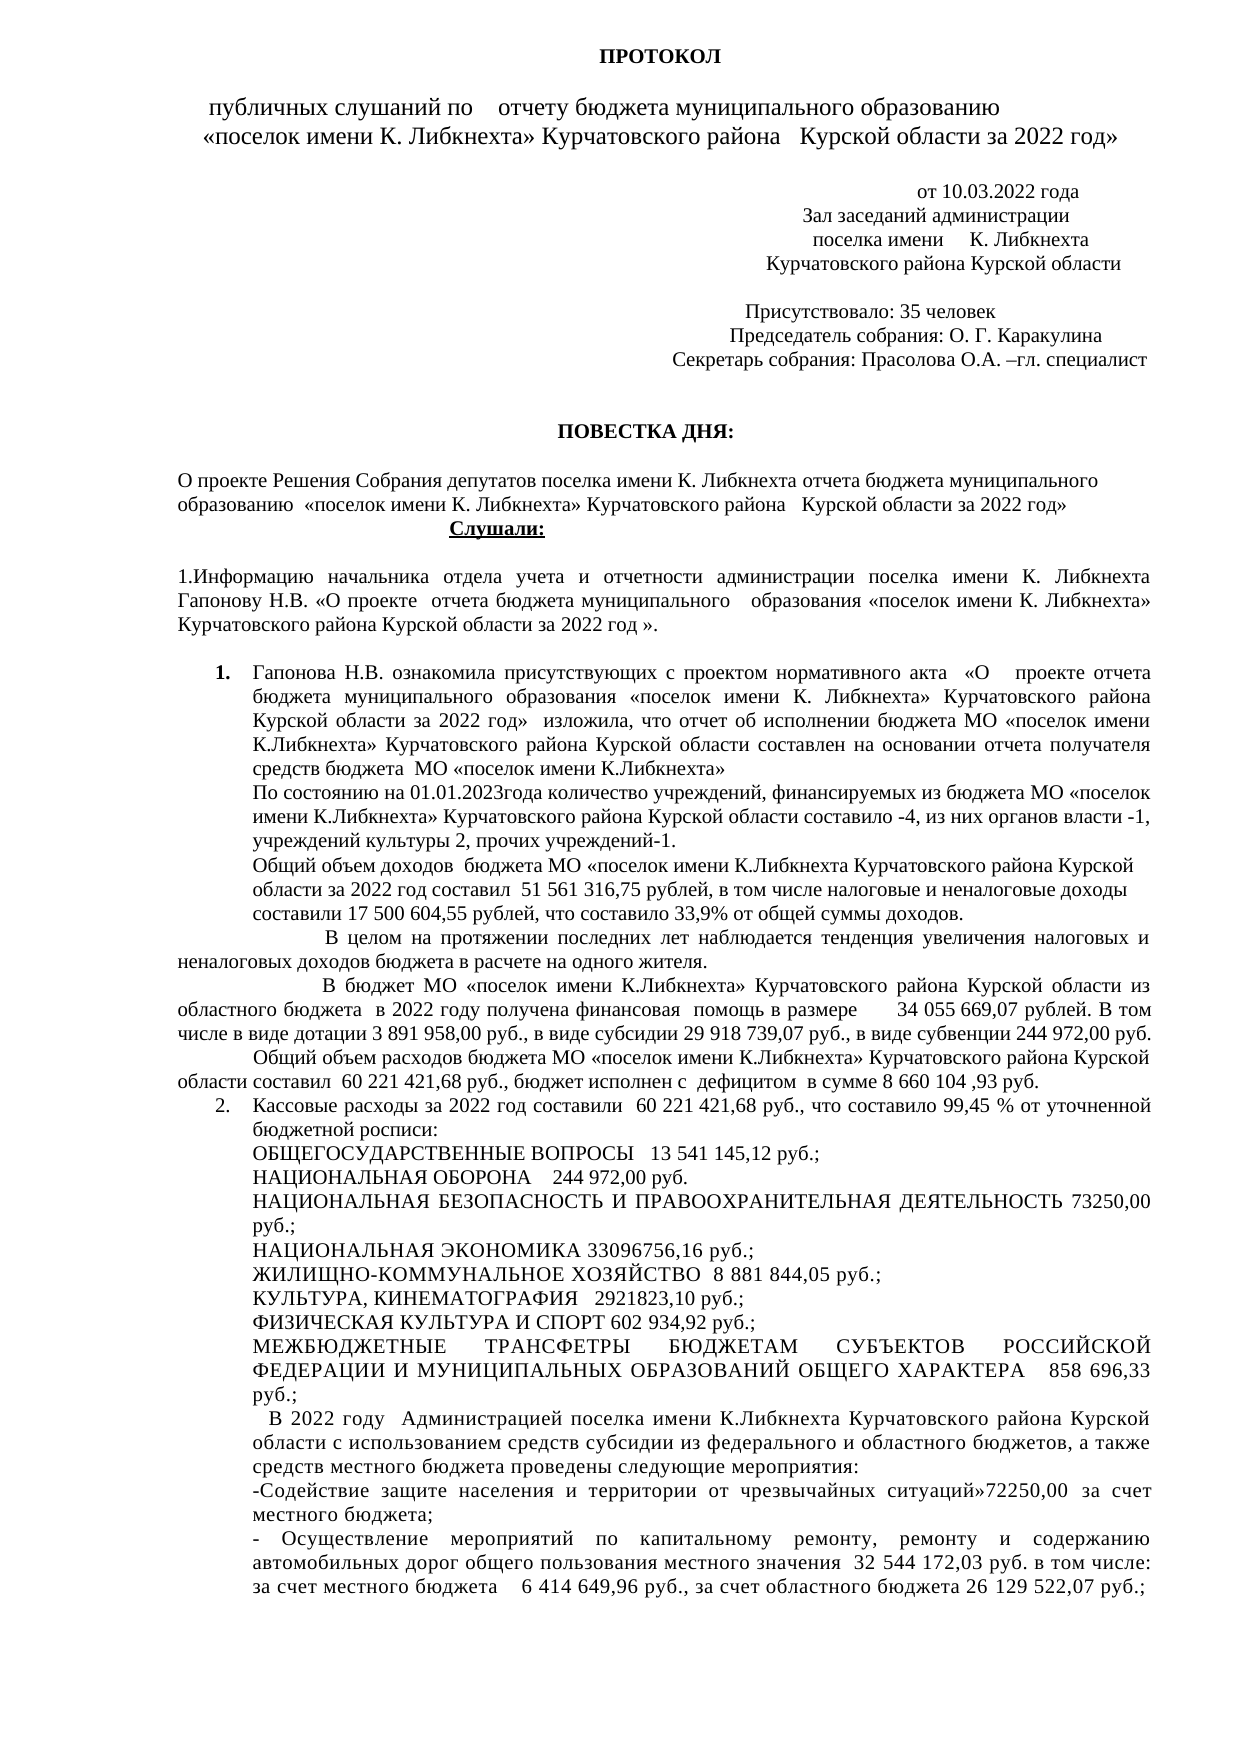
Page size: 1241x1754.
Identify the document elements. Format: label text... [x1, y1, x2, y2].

text Общий объем расходов бюджета МО «поселок имени К.Либкнехта» Курчатовского района Курской области составил 60 221 421,68 руб., бюджет исполнен с дефицитом в сумме 8 660 104 ,93 руб. [177, 1045, 1152, 1093]
text Общий объем доходов бюджета МО «поселок имени К.Либкнехта Курчатовского района Курской области за 2022 год составил 51 561 316,75 рублей, в том числе налоговые и неналоговые доходы составили 17 500 604,55 рублей, что составило 33,9% от общей суммы доходов. [252, 852, 1152, 925]
text НАЦИОНАЛЬНАЯ БЕЗОПАСНОСТЬ И ПРАВООХРАНИТЕЛЬНАЯ ДЕЯТЕЛЬНОСТЬ 73250,00 руб.; [252, 1189, 1152, 1237]
text Зал заседаний администрации [177, 203, 1152, 227]
text «поселок имени К. Либкнехта» Курчатовского района Курской области за 2022 год» [177, 121, 1152, 150]
text В 2022 году Администрацией поселка имени К.Либкнехта Курчатовского района Курской области с использованием средств субсидии из федерального и областного бюджетов, а также средств местного бюджета проведены следующие мероприятия: [252, 1406, 1152, 1478]
text ОБЩЕГОСУДАРСТВЕННЫЕ ВОПРОСЫ 13 541 145,12 руб.; [252, 1141, 1152, 1165]
text -Содействие защите населения и территории от чрезвычайных ситуаций»72250,00 за счет местного бюджета; [252, 1478, 1152, 1526]
text НАЦИОНАЛЬНАЯ ЭКОНОМИКА 33096756,16 руб.; [252, 1237, 1152, 1262]
text Председатель собрания: О. Г. Каракулина [177, 323, 1152, 347]
text Курчатовского района Курской области [177, 251, 1152, 275]
text ПОВЕСТКА ДНЯ: [177, 419, 1152, 443]
text По состоянию на 01.01.2023года количество учреждений, финансируемых из бюджета МО «поселок имени К.Либкнехта» Курчатовского района Курской области составило -4, из них органов власти -1, учреждений культуры 2, прочих учреждений-1. [252, 780, 1152, 852]
text О проекте Решения Собрания депутатов поселка имени К. Либкнехта отчета бюджета муниципального образованию «поселок имени К. Либкнехта» Курчатовского района Курской области за 2022 год» [177, 467, 1152, 516]
text Присутствовало: 35 человек [177, 299, 1152, 323]
text НАЦИОНАЛЬНАЯ ОБОРОНА 244 972,00 руб. [252, 1165, 1152, 1189]
text ЖИЛИЩНО-КОММУНАЛЬНОЕ ХОЗЯЙСТВО 8 881 844,05 руб.; [252, 1262, 1152, 1286]
text Слушали: [215, 516, 1152, 540]
text поселка имени К. Либкнехта [177, 227, 1152, 251]
text Секретарь собрания: Прасолова О.А. –гл. специалист [177, 347, 1152, 371]
text ФИЗИЧЕСКАЯ КУЛЬТУРА И СПОРТ 602 934,92 руб.; [252, 1310, 1152, 1334]
text В целом на протяжении последних лет наблюдается тенденция увеличения налоговых и неналоговых доходов бюджета в расчете на одного жителя. [177, 925, 1152, 973]
list Кассовые расходы за 2022 год составили 60 221 421,68 руб., что составило 99,45 % от уточненной бюджетной росписи: [215, 1093, 1152, 1141]
text публичных слушаний по отчету бюджета муниципального образованию [177, 92, 1152, 121]
text - Осуществление мероприятий по капитальному ремонту, ремонту и содержанию автомобильных дорог общего пользования местного значения 32 544 172,03 руб. в том числе: за счет местного бюджета 6 414 649,96 руб., за счет областного бюджета 26 129 522,07 руб.; [252, 1526, 1152, 1598]
text В бюджет МО «поселок имени К.Либкнехта» Курчатовского района Курской области из областного бюджета в 2022 году получена финансовая помощь в размере 34 055 669,07 рублей. В том числе в виде дотации 3 891 958,00 руб., в виде субсидии 29 918 739,07 руб., в виде субвенции 244 972,00 руб. [177, 973, 1152, 1045]
text КУЛЬТУРА, КИНЕМАТОГРАФИЯ 2921823,10 руб.; [252, 1286, 1152, 1310]
text ПРОТОКОЛ [177, 44, 1152, 68]
list Гапонова Н.В. ознакомила присутствующих с проектом нормативного акта «О проекте отчета бюджета муниципального образования «поселок имени К. Либкнехта» Курчатовского района Курской области за 2022 год» изложила, что отчет об исполнении бюджета МО «поселок имени К.Либкнехта» Курчатовского района Курской области составлен на основании отчета получателя средств бюджета МО «поселок имени К.Либкнехта» [215, 660, 1152, 780]
text МЕЖБЮДЖЕТНЫЕ ТРАНСФЕТРЫ БЮДЖЕТАМ СУБЪЕКТОВ РОССИЙСКОЙ ФЕДЕРАЦИИ И МУНИЦИПАЛЬНЫХ ОБРАЗОВАНИЙ ОБЩЕГО ХАРАКТЕРА 858 696,33 руб.; [252, 1334, 1152, 1406]
text 1.Информацию начальника отдела учета и отчетности администрации поселка имени К. Либкнехта Гапонову Н.В. «О проекте отчета бюджета муниципального образования «поселок имени К. Либкнехта» Курчатовского района Курской области за 2022 год ». [177, 564, 1152, 636]
text от 10.03.2022 года [177, 179, 1152, 203]
